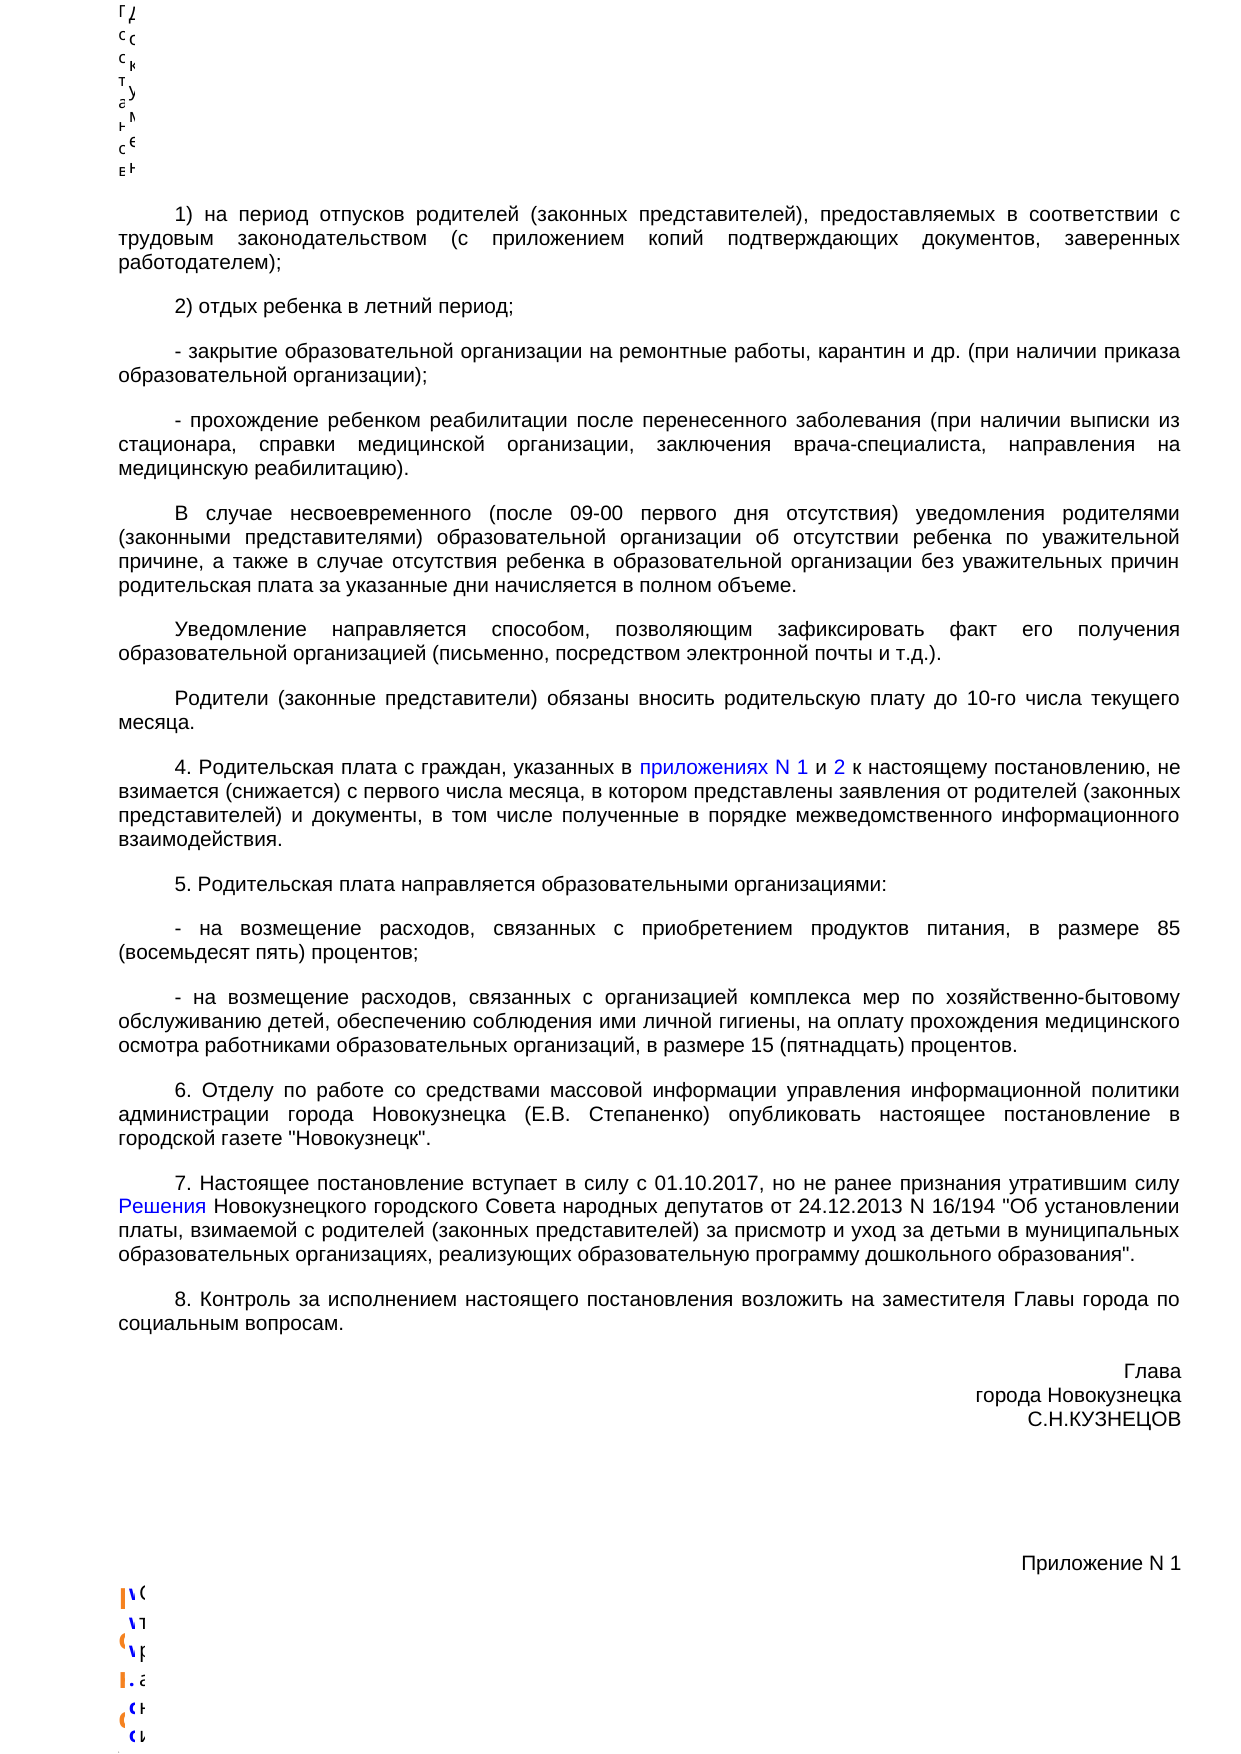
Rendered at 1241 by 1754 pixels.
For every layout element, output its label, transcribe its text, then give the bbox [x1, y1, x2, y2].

text - на возмещение расходов, связанных с организацией комплекса мер по хозяйственно-бытовому обслуживанию детей, обеспечению соблюдения ими личной гигиены, на оплату прохождения медицинского осмотра работниками образовательных организаций, в размере 15 (пятнадцать) процентов. [118, 985, 1181, 1057]
text 2) отдых ребенка в летний период; [118, 294, 1181, 318]
text 8. Контроль за исполнением настоящего постановления возложить на заместителя Главы города по социальным вопросам. [118, 1287, 1181, 1335]
text 1) на период отпусков родителей (законных представителей), предоставляемых в соответствии с трудовым законодательством (с приложением копий подтверждающих документов, заверенных работодателем); [118, 202, 1181, 273]
text С.Н.КУЗНЕЦОВ [118, 1407, 1181, 1431]
text Родители (законные представители) обязаны вносить родительскую плату до 10-го числа текущего месяца. [118, 686, 1181, 734]
text Приложение N 1 [118, 1551, 1181, 1574]
text 5. Родительская плата направляется образовательными организациями: [118, 871, 1181, 895]
text - закрытие образовательной организации на ремонтные работы, карантин и др. (при наличии приказа образовательной организации); [118, 339, 1181, 387]
text 6. Отделу по работе со средствами массовой информации управления информационной политики администрации города Новокузнецка (Е.В. Степаненко) опубликовать настоящее постановление в городской газете "Новокузнецк". [118, 1078, 1181, 1149]
text Уведомление направляется способом, позволяющим зафиксировать факт его получения образовательной организацией (письменно, посредством электронной почты и т.д.). [118, 617, 1181, 665]
text В случае несвоевременного (после 09-00 первого дня отсутствия) уведомления родителями (законными представителями) образовательной организации об отсутствии ребенка по уважительной причине, а также в случае отсутствия ребенка в образовательной организации без уважительных причин родительская плата за указанные дни начисляется в полном объеме. [118, 501, 1181, 596]
text 4. Родительская плата с граждан, указанных в приложениях N 1 и 2 к настоящему постановлению, не взимается (снижается) с первого числа месяца, в котором представлены заявления от родителей (законных представителей) и документы, в том числе полученные в порядке межведомственного информационного взаимодействия. [118, 755, 1181, 851]
text - на возмещение расходов, связанных с приобретением продуктов питания, в размере 85 (восемьдесят пять) процентов; [118, 916, 1181, 964]
text 7. Настоящее постановление вступает в силу с 01.10.2017, но не ранее признания утратившим силу Решения Новокузнецкого городского Совета народных депутатов от 24.12.2013 N 16/194 "Об установлении платы, взимаемой с родителей (законных представителей) за присмотр и уход за детьми в муниципальных образовательных организациях, реализующих образовательную программу дошкольного образования". [118, 1170, 1181, 1266]
text - прохождение ребенком реабилитации после перенесенного заболевания (при наличии выписки из стационара, справки медицинской организации, заключения врача-специалиста, направления на медицинскую реабилитацию). [118, 408, 1181, 480]
text города Новокузнецка [118, 1383, 1181, 1407]
text Глава [118, 1359, 1181, 1383]
